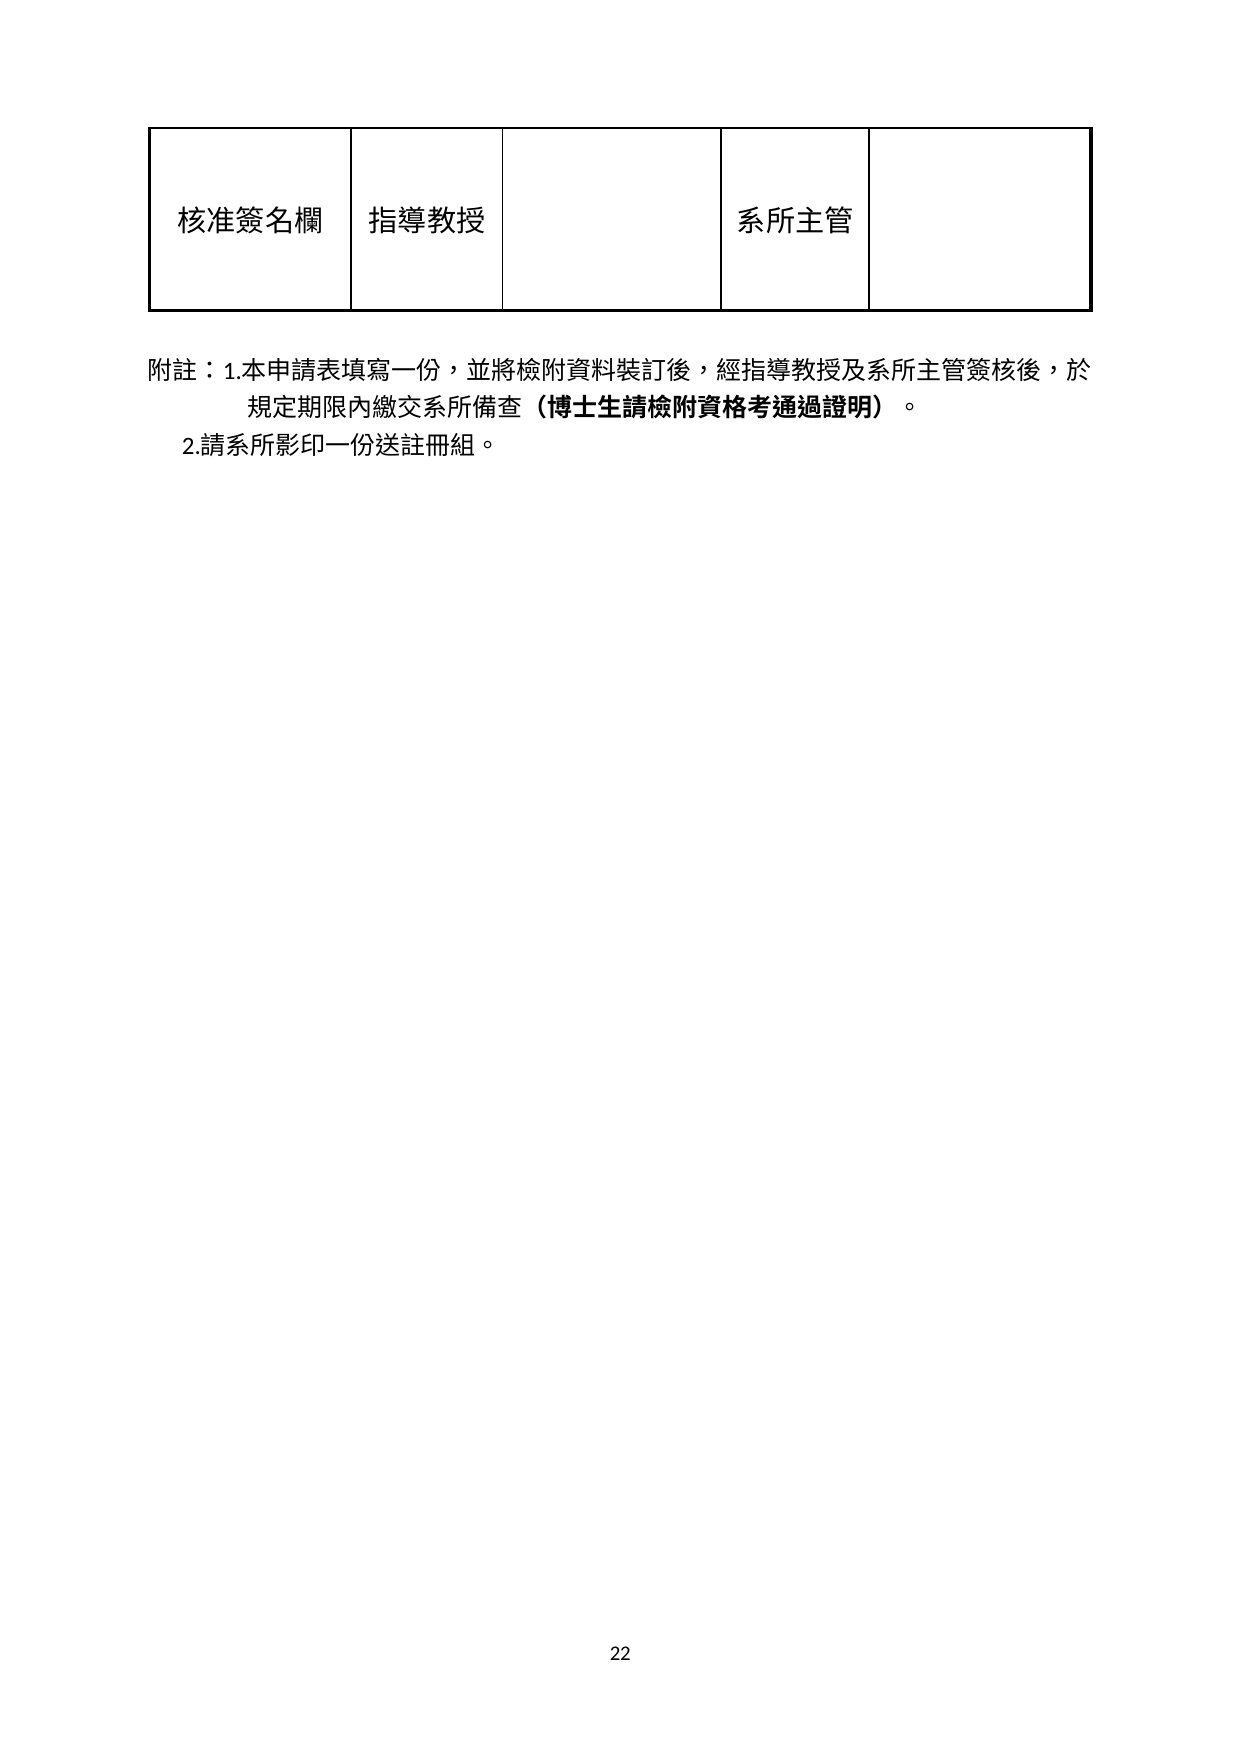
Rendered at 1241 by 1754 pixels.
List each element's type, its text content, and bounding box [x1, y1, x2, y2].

table_cell [503, 129, 720, 309]
table_cell [870, 129, 1089, 309]
table_cell 核准簽名欄 [151, 129, 350, 309]
text 附註：1.本申請表填寫一份，並將檢附資料裝訂後，經指導教授及系所主管簽核後，於規定期限內繳交系所備查（博士生請檢附資格考通過證明）。 [148, 349, 1092, 424]
table_cell 系所主管 [722, 129, 868, 309]
text 2.請系所影印一份送註冊組。 [148, 424, 1092, 462]
table_cell 指導教授 [352, 129, 502, 309]
